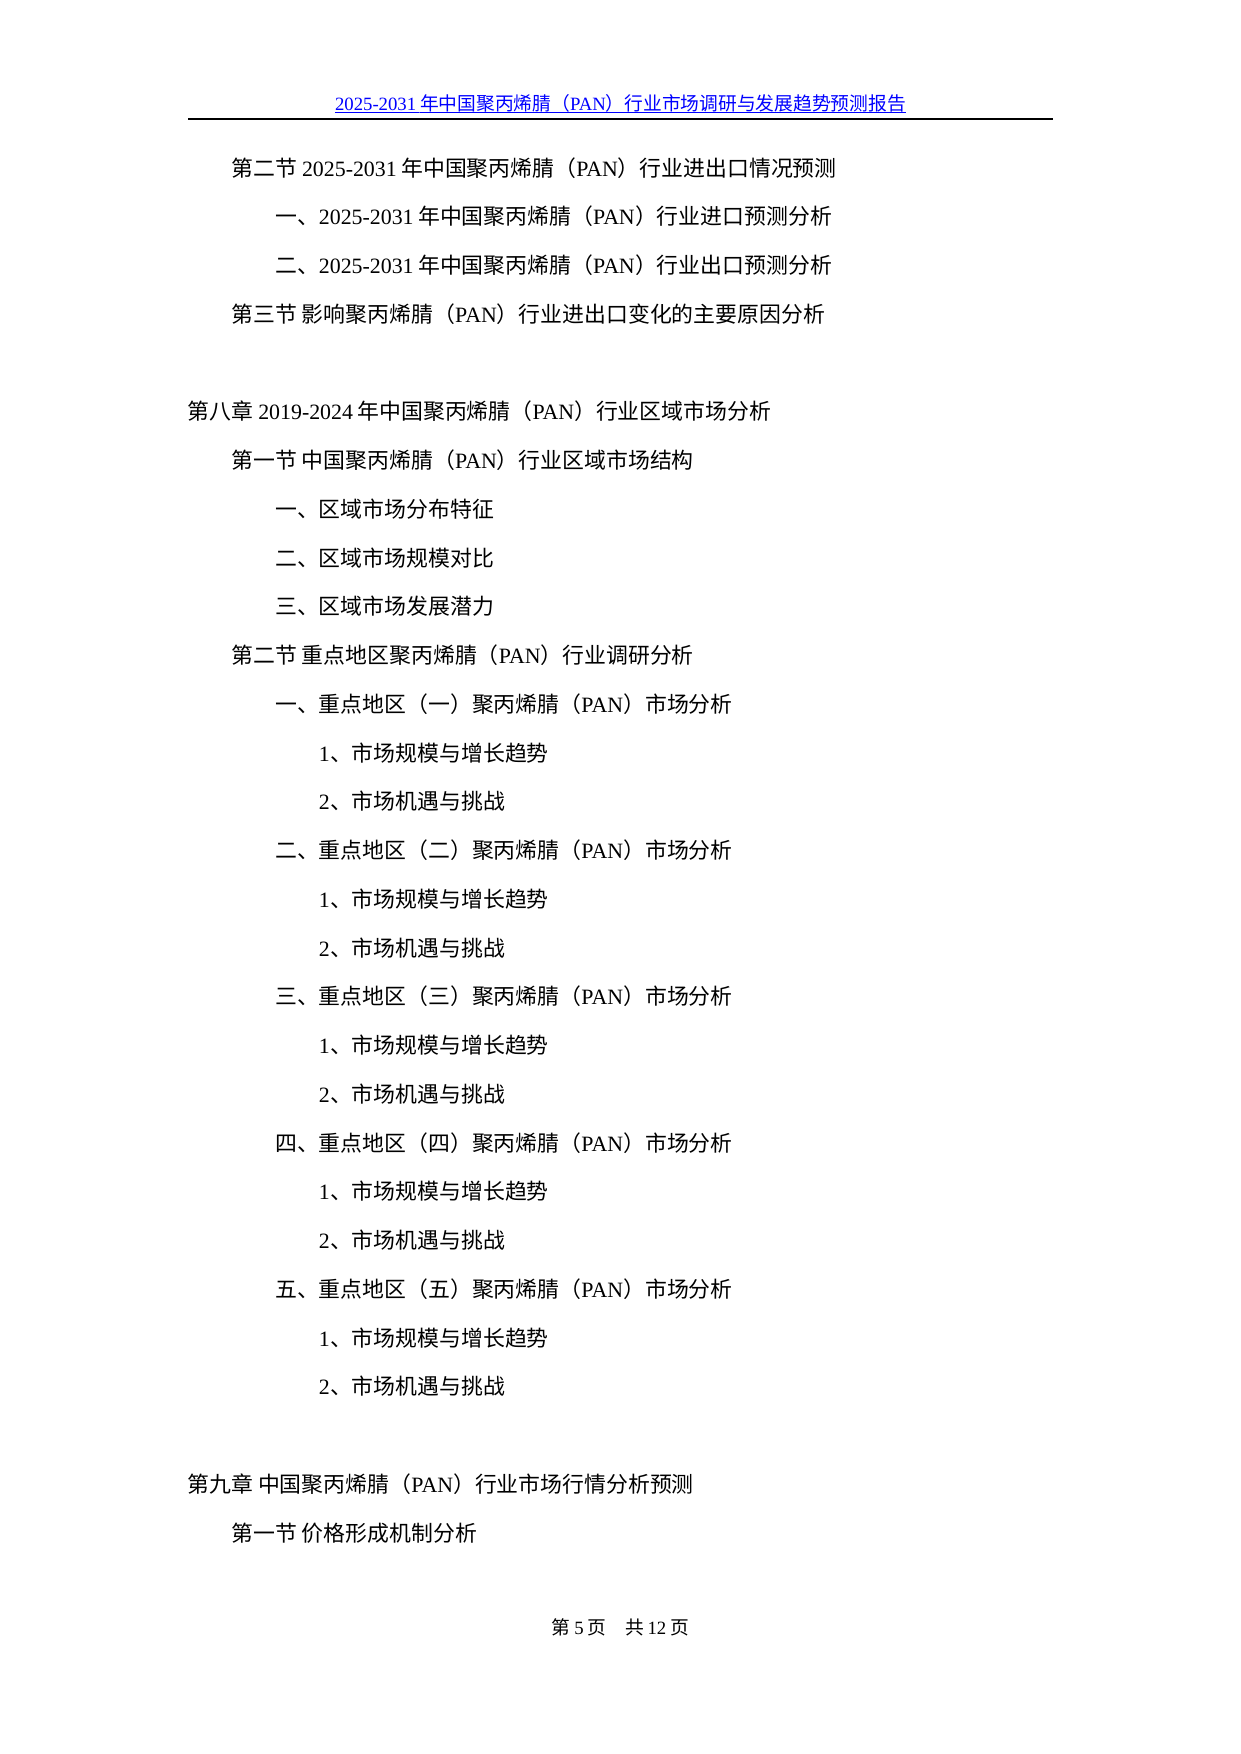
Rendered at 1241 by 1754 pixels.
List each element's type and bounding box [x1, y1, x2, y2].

text [187, 150, 1053, 1548]
